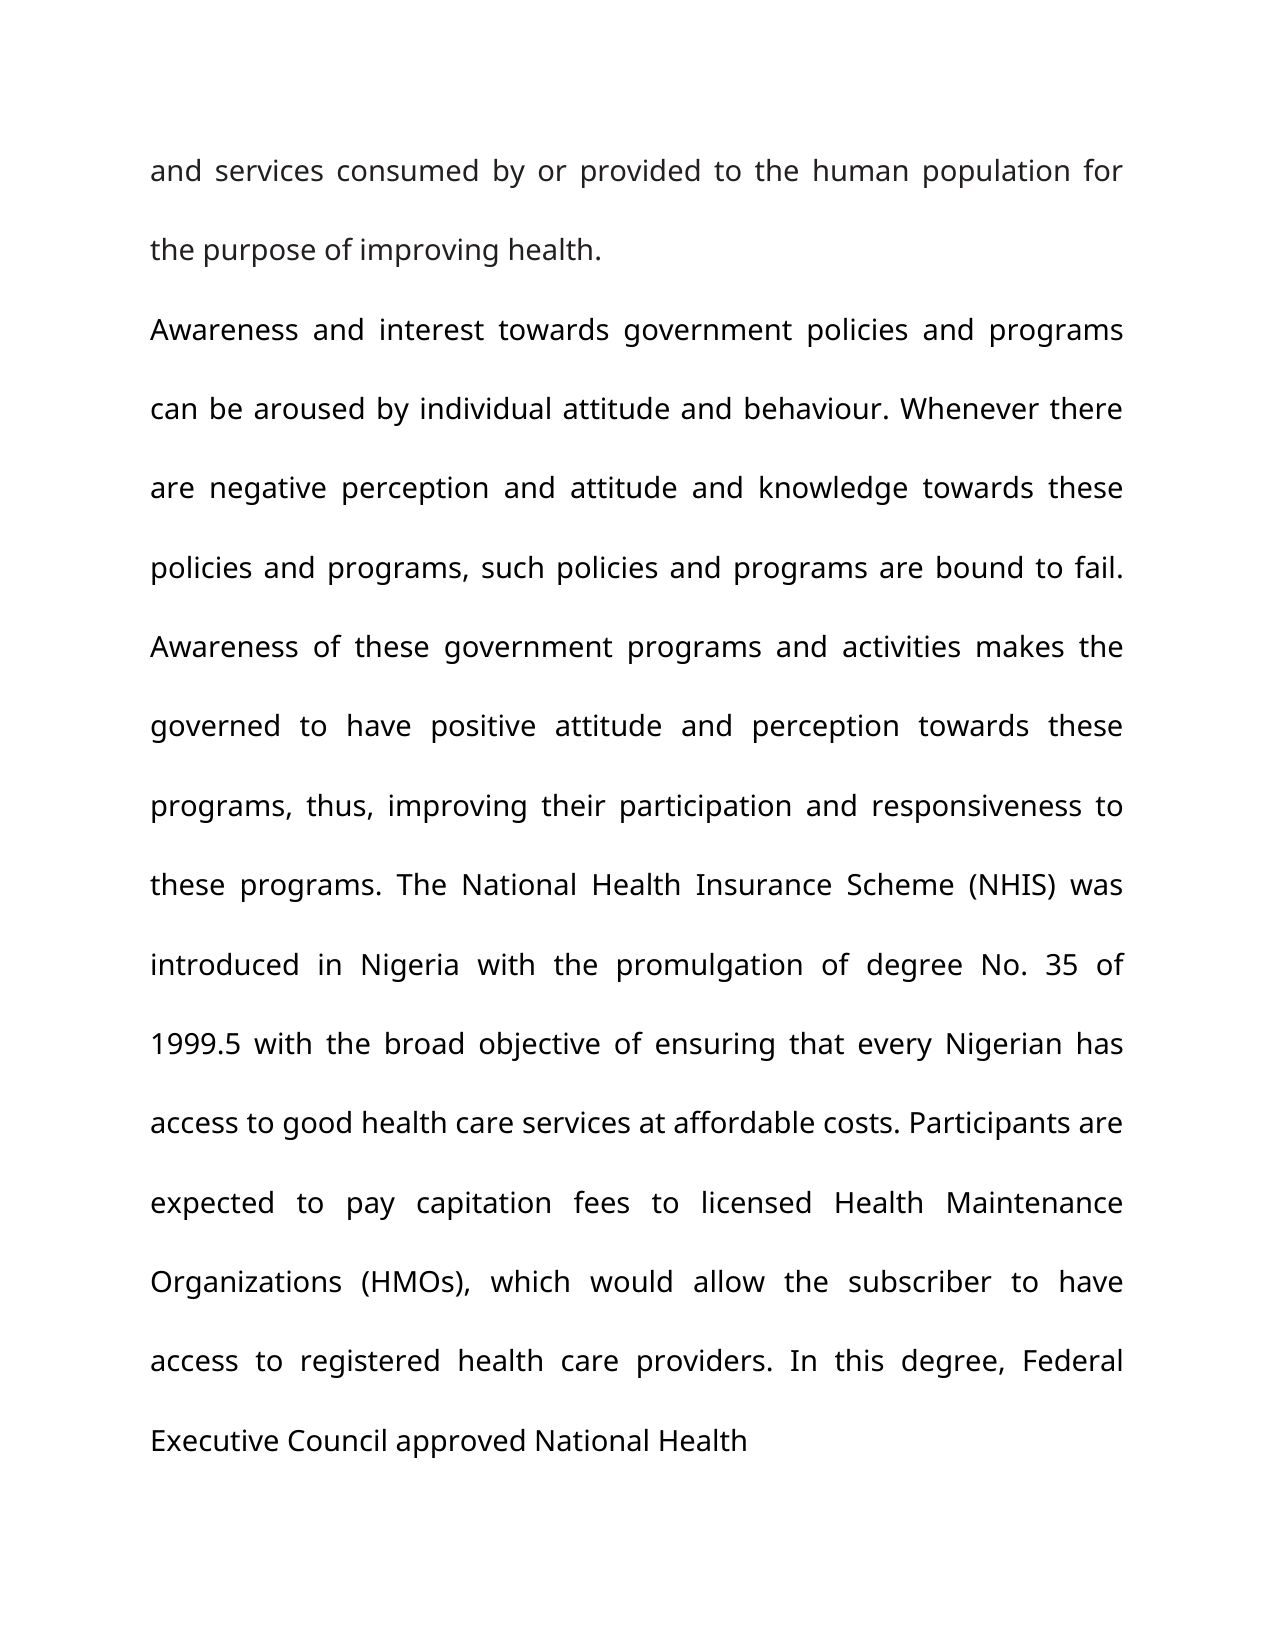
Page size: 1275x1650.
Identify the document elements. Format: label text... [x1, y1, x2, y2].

text Awareness and interest towards government policies and programs can be aroused by individual attitude and behaviour. Whenever there are negative perception and attitude and knowledge towards these policies and programs, such policies and programs are bound to fail. Awareness of these government programs and activities makes the governed to have positive attitude and perception towards these programs, thus, improving their participation and responsiveness to these programs. The National Health Insurance Scheme (NHIS) was introduced in Nigeria with the promulgation of degree No. 35 of 1999.5 with the broad objective of ensuring that every Nigerian has access to good health care services at affordable costs. Participants are expected to pay capitation fees to licensed Health Maintenance Organizations (HMOs), which would allow the subscriber to have access to registered health care providers. In this degree, Federal Executive Council approved National Health [150, 309, 1125, 1460]
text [150, 150, 1125, 269]
